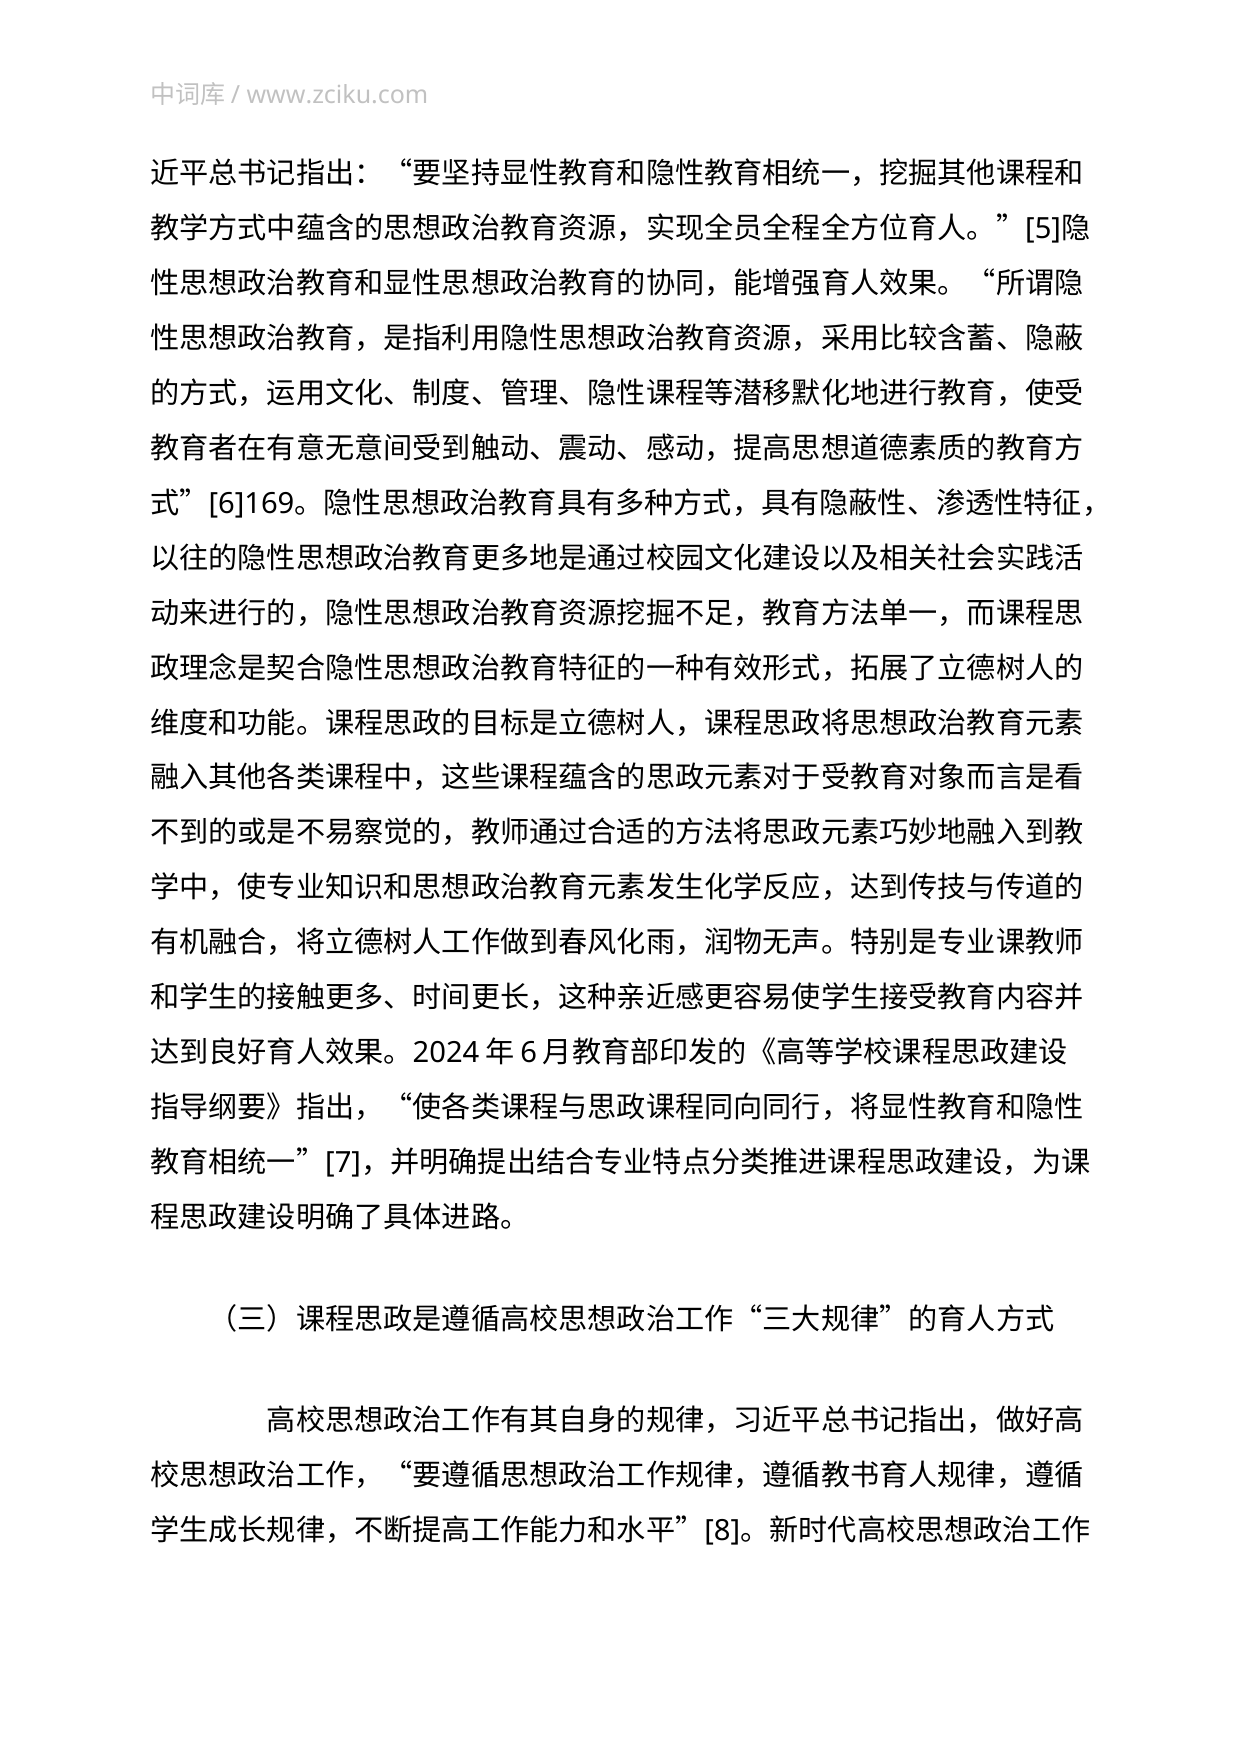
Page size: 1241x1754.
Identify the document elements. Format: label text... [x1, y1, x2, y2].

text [150, 1397, 1090, 1549]
text （三）课程思政是遵循高校思想政治工作“三大规律”的育人方式 [150, 1295, 1090, 1337]
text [150, 150, 1090, 1236]
